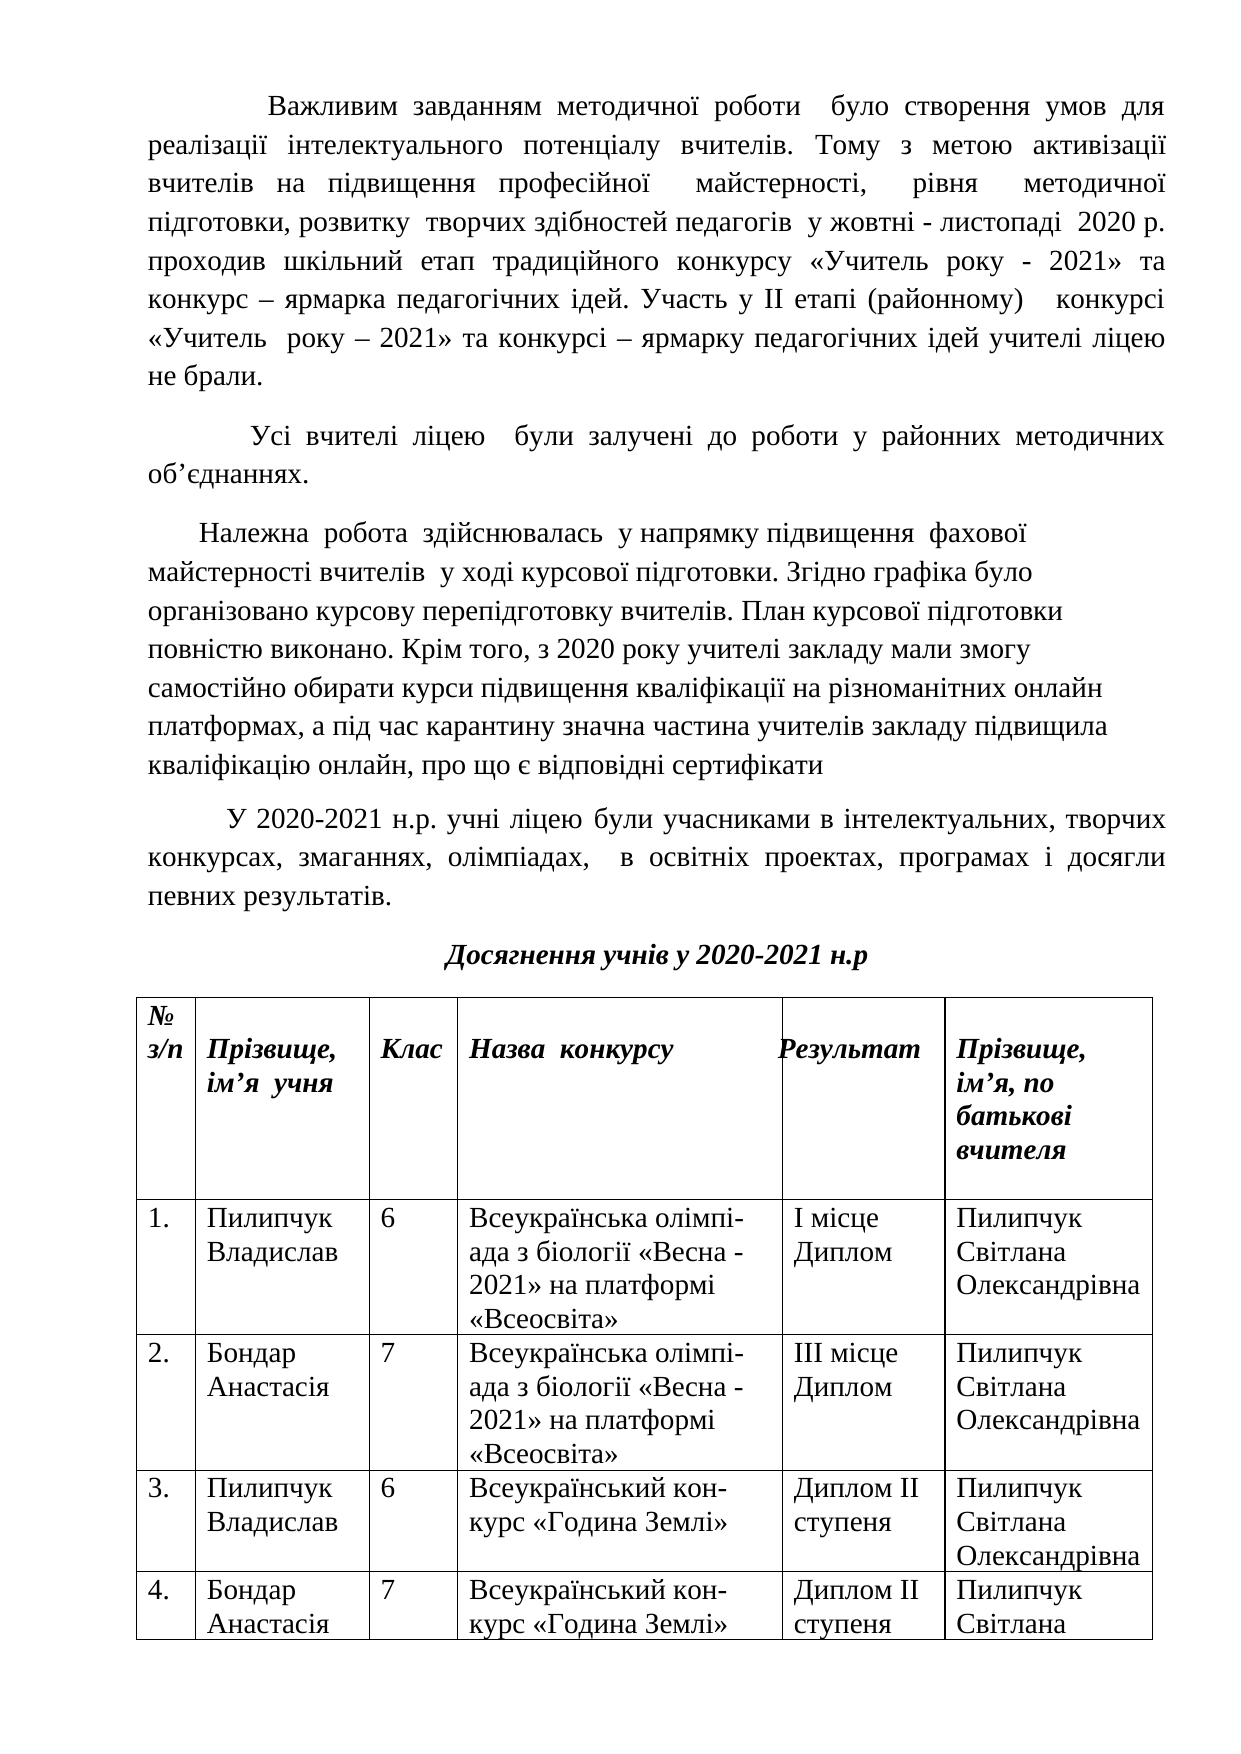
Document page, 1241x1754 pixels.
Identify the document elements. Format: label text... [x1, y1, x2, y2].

table_cell Диплом ІІ ступеня [783, 1572, 944, 1639]
table_cell 7 [370, 1335, 457, 1469]
table_cell ІІІ місце Диплом [783, 1335, 944, 1469]
table_header № з/п [137, 998, 195, 1199]
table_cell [946, 1572, 1152, 1639]
table_cell Пилипчук Світлана Олександрівна [946, 1335, 1152, 1469]
text Усі вчителі ліцею були залучені до роботи у районних методичних об’єднаннях. [148, 418, 1167, 490]
table_cell І місце Диплом [783, 1200, 944, 1334]
table_header Клас [370, 998, 457, 1199]
text Досягнення учнів у 2020-2021 н.р [148, 937, 1167, 971]
table_cell Всеукраїнська олімпі-ада з біології «Весна - 2021» на платформі «Всеосвіта» [458, 1335, 782, 1469]
table_cell 6 [370, 1471, 457, 1571]
table_cell Бондар Анастасія [196, 1335, 369, 1469]
table_cell Пилипчук Світлана Олександрівна [946, 1471, 1152, 1571]
table_cell 7 [370, 1572, 457, 1639]
table_cell 2. [137, 1335, 195, 1469]
text У 2020-2021 н.р. учні ліцею були учасниками в інтелектуальних, творчих конкурсах, змаганнях, олімпіадах, в освітніх проектах, програмах і досягли певних результатів. [148, 801, 1167, 912]
table_header Назва конкурсу [458, 998, 782, 1199]
text Важливим завданням методичної роботи було створення умов для реалізації інтелектуального потенціалу вчителів. Тому з метою активізації вчителів на підвищення професійної майстерності, рівня методичної підготовки, розвитку творчих здібностей педагогів у жовтні - листопаді 2020 р. проходив шкільний етап традиційного конкурсу «Учитель року - 2021» та конкурс – ярмарка педагогічних ідей. Участь у ІІ етапі (районному) конкурсі «Учитель року – 2021» та конкурсі – ярмарку педагогічних ідей учителі ліцею не брали. [148, 88, 1167, 392]
table_cell 4. [137, 1572, 195, 1639]
table_cell Пилипчук Владислав [196, 1200, 369, 1334]
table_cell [458, 1572, 782, 1639]
table_cell 3. [137, 1471, 195, 1571]
table_header Прізвище, ім’я, по батькові вчителя [946, 998, 1152, 1199]
table_header Прізвище, ім’я учня [196, 998, 369, 1199]
table_cell Всеукраїнський кон-курс «Година Землі» [458, 1471, 782, 1571]
table_cell Пилипчук Владислав [196, 1471, 369, 1571]
table_cell Всеукраїнська олімпі-ада з біології «Весна - 2021» на платформі «Всеосвіта» [458, 1200, 782, 1334]
table_cell Бондар Анастасія [196, 1572, 369, 1639]
table_cell Диплом ІІ ступеня [783, 1471, 944, 1571]
table_cell Пилипчук Світлана Олександрівна [946, 1200, 1152, 1334]
table_header Результат [783, 998, 944, 1199]
text Належна робота здійснювалась у напрямку підвищення фахової майстерності вчителів у ході курсової підготовки. Згідно графіка було організовано курсову перепідготовку вчителів. План курсової підготовки повністю виконано. Крім того, з 2020 року учителі закладу мали змогу самостійно обирати курси підвищення кваліфікації на різноманітних онлайн платформах, а під час карантину значна частина учителів закладу підвищила кваліфікацію онлайн, про що є відповідні сертифікати [148, 516, 1167, 780]
table_cell 6 [370, 1200, 457, 1334]
table_cell 1. [137, 1200, 195, 1334]
